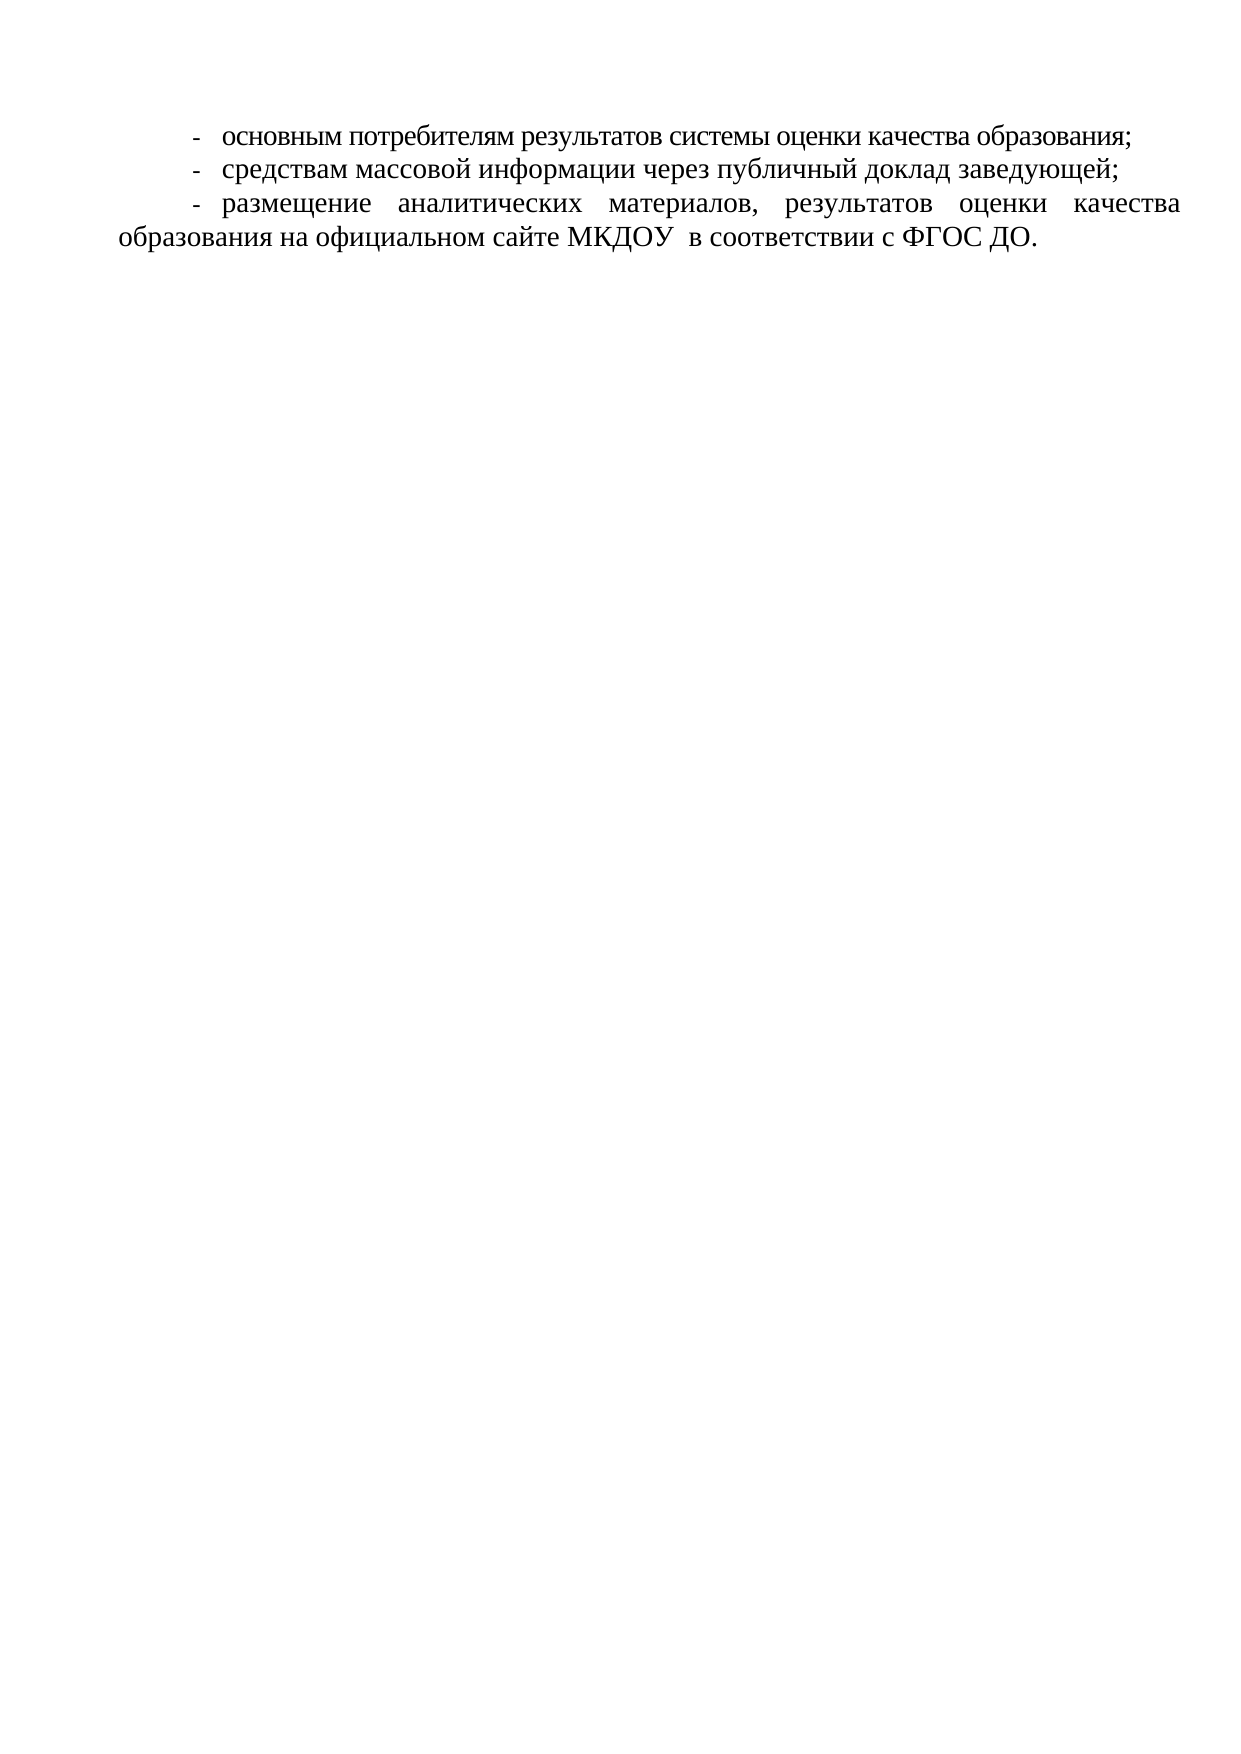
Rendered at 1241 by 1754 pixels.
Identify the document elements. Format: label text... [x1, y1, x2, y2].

list средствам массовой информации через публичный доклад заведующей; [118, 152, 1181, 185]
list основным потребителям результатов системы оценки качества образования; [118, 118, 1181, 152]
list размещение аналитических материалов, результатов оценки качества образования на официальном сайте МКДОУ в соответствии с ФГОС ДО. [118, 185, 1181, 252]
